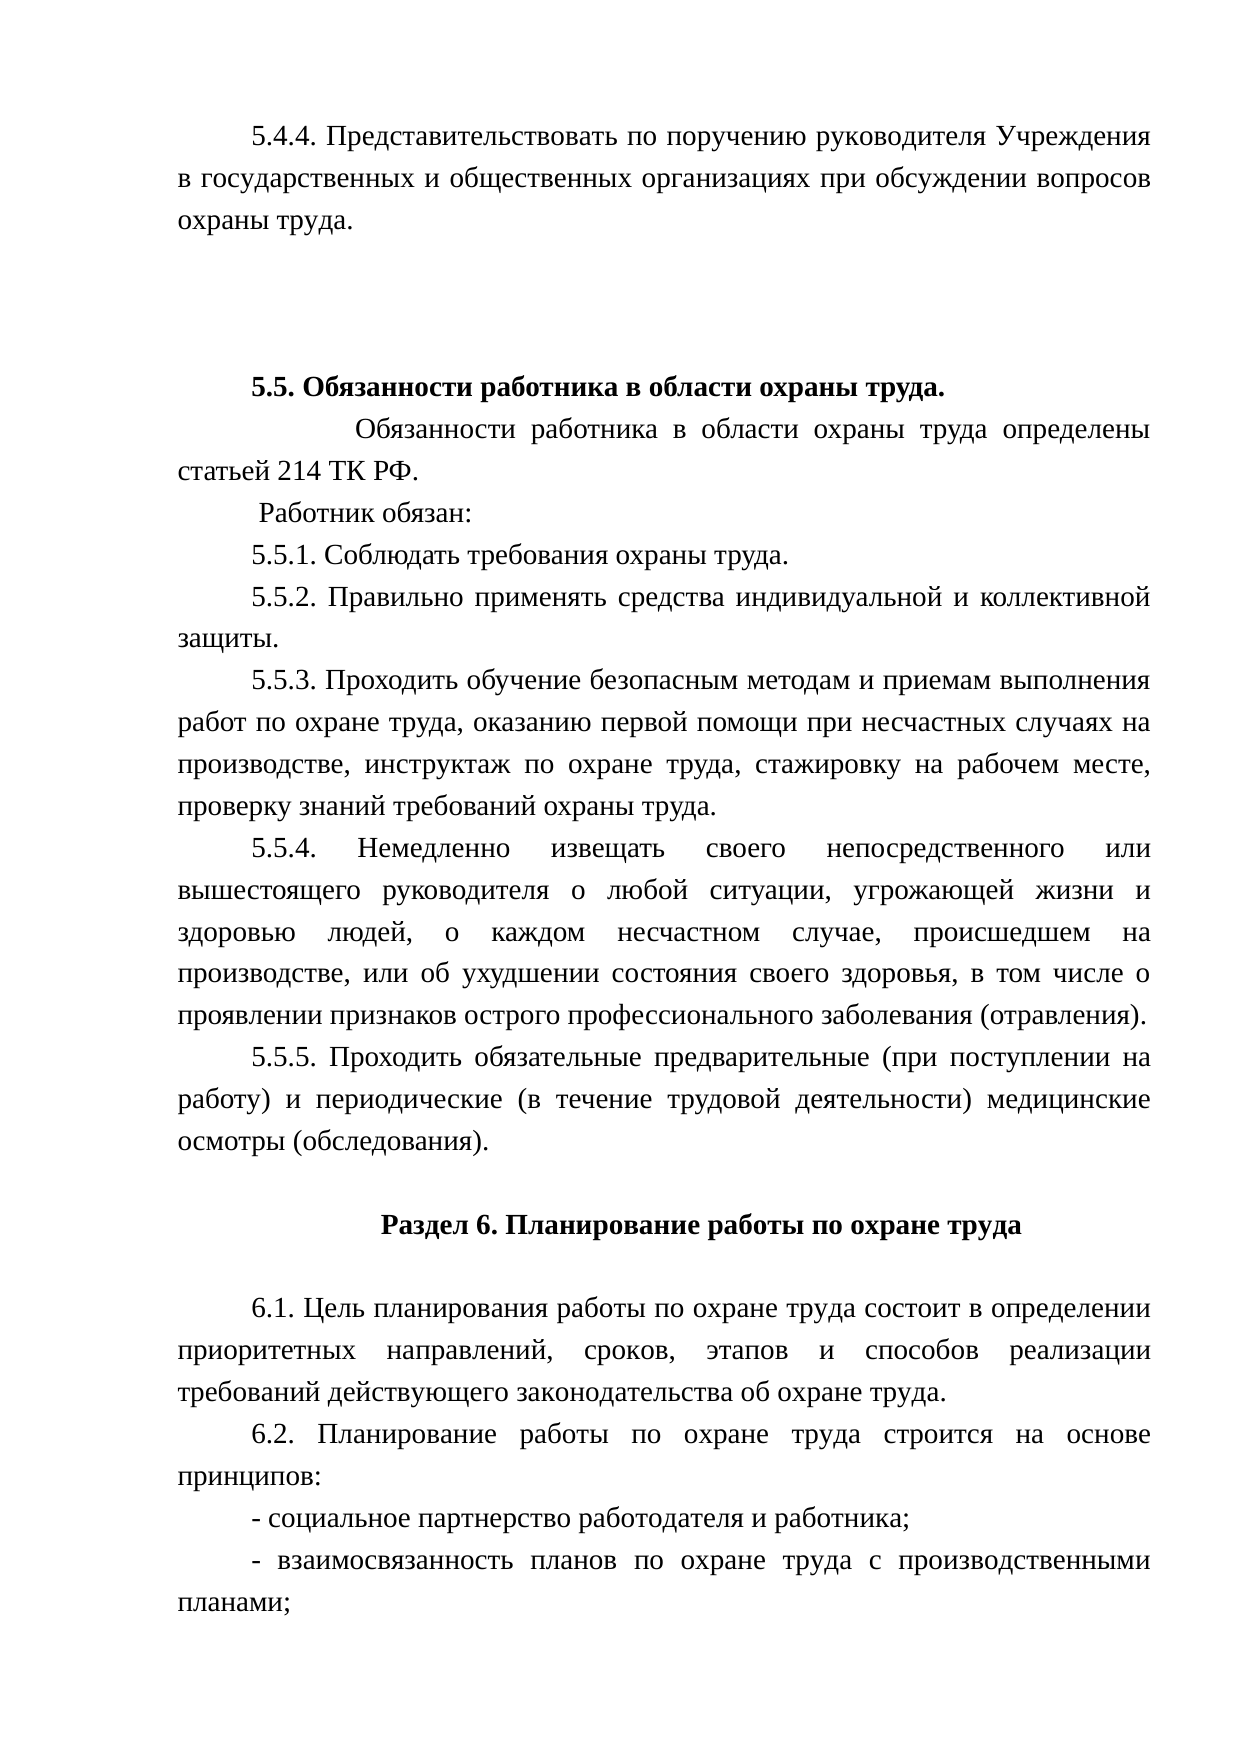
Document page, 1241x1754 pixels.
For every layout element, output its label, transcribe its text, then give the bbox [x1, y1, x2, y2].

text 5.5.2. Правильно применять средства индивидуальной и коллективной защиты. [177, 579, 1152, 654]
text 5.5.5. Проходить обязательные предварительные (при поступлении на работу) и периодические (в течение трудовой деятельности) медицинские осмотры (обследования). [177, 1039, 1152, 1157]
text Раздел 6. Планирование работы по охране труда [177, 1207, 1152, 1240]
text 5.5.3. Проходить обучение безопасным методам и приемам выполнения работ по охране труда, оказанию первой помощи при несчастных случаях на производстве, инструктаж по охране труда, стажировку на рабочем месте, проверку знаний требований охраны труда. [177, 662, 1152, 822]
text Обязанности работника в области охраны труда определены статьей 214 ТК РФ. [177, 411, 1152, 487]
text 5.4.4. Представительствовать по поручению руководителя Учреждения в государственных и общественных организациях при обсуждении вопросов охраны труда. [177, 118, 1152, 235]
text 6.1. Цель планирования работы по охране труда состоит в определении приоритетных направлений, сроков, этапов и способов реализации требований действующего законодательства об охране труда. [177, 1291, 1152, 1408]
text - социальное партнерство работодателя и работника; [177, 1500, 1152, 1533]
text - взаимосвязанность планов по охране труда с производственными планами; [177, 1542, 1152, 1617]
text 6.2. Планирование работы по охране труда строится на основе принципов: [177, 1416, 1152, 1492]
text Работник обязан: [177, 495, 1152, 528]
text 5.5. Обязанности работника в области охраны труда. [177, 369, 1152, 403]
text 5.5.1. Соблюдать требования охраны труда. [177, 537, 1152, 570]
text 5.5.4. Немедленно извещать своего непосредственного или вышестоящего руководителя о любой ситуации, угрожающей жизни и здоровью людей, о каждом несчастном случае, происшедшем на производстве, или об ухудшении состояния своего здоровья, в том числе о проявлении признаков острого профессионального заболевания (отравления). [177, 830, 1152, 1031]
